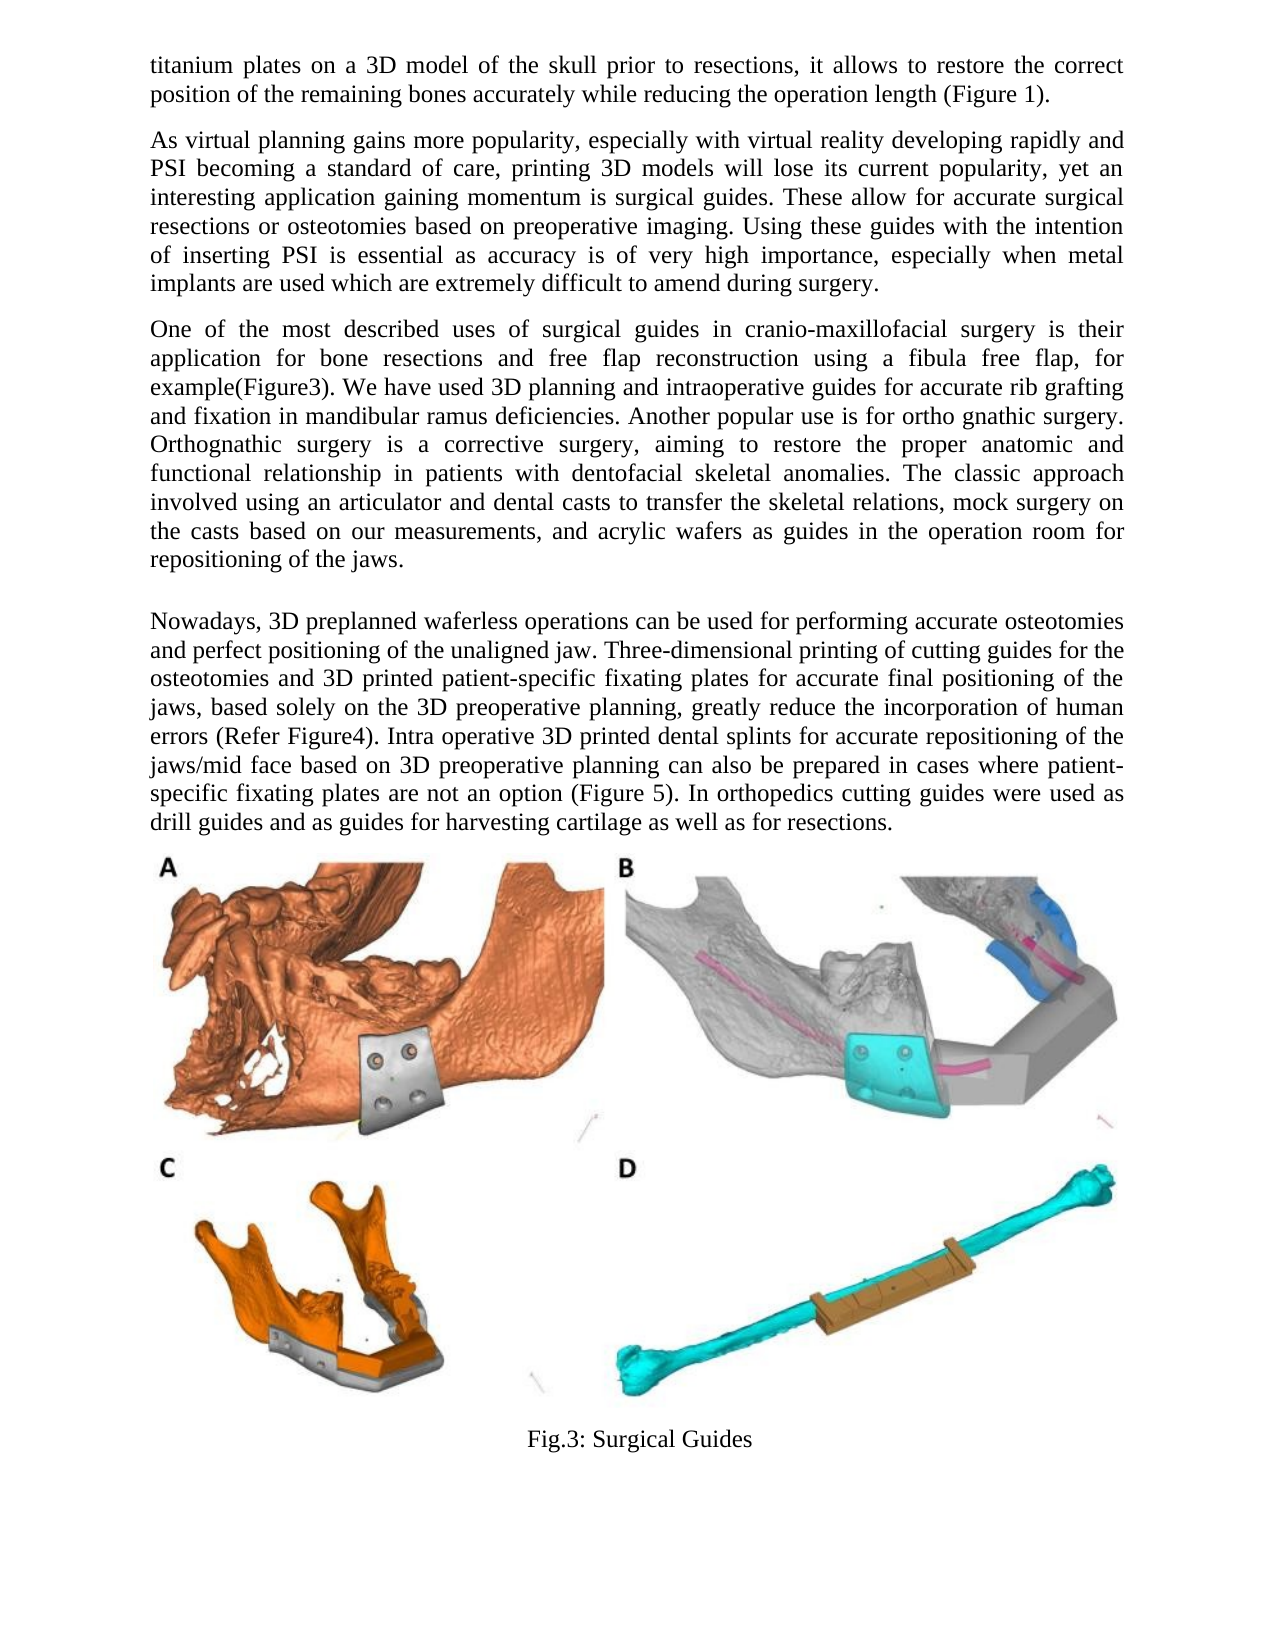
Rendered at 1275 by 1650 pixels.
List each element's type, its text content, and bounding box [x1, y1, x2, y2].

text Nowadays, 3D preplanned waferless operations can be used for performing accurate osteotomies and perfect positioning of the unaligned jaw. Three-dimensional printing of cutting guides for the osteotomies and 3D printed patient-specific fixating plates for accurate final positioning of the jaws, based solely on the 3D preoperative planning, greatly reduce the incorporation of human errors (Refer Figure4). Intra operative 3D printed dental splints for accurate repositioning of the jaws/mid face based on 3D preoperative planning can also be prepared in cases where patient-specific fixating plates are not an option (Figure 5). In orthopedics cutting guides were used as drill guides and as guides for harvesting cartilage as well as for resections. [150, 606, 1125, 836]
picture [153, 853, 1125, 1408]
text One of the most described uses of surgical guides in cranio-maxillofacial surgery is their application for bone resections and free flap reconstruction using a fibula free flap, for example(Figure3). We have used 3D planning and intraoperative guides for accurate rib grafting and fixation in mandibular ramus deficiencies. Another popular use is for ortho gnathic surgery. Orthognathic surgery is a corrective surgery, aiming to restore the proper anatomic and functional relationship in patients with dentofacial skeletal anomalies. The classic approach involved using an articulator and dental casts to transfer the skeletal relations, mock surgery on the casts based on our measurements, and acrylic wafers as guides in the operation room for repositioning of the jaws. [150, 314, 1125, 573]
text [150, 50, 1125, 107]
text As virtual planning gains more popularity, especially with virtual reality developing rapidly and PSI becoming a standard of care, printing 3D models will lose its current popularity, yet an interesting application gaining momentum is surgical guides. These allow for accurate surgical resections or osteotomies based on preoperative imaging. Using these guides with the intention of inserting PSI is essential as accuracy is of very high importance, especially when metal implants are used which are extremely difficult to amend during surgery. [150, 125, 1125, 297]
